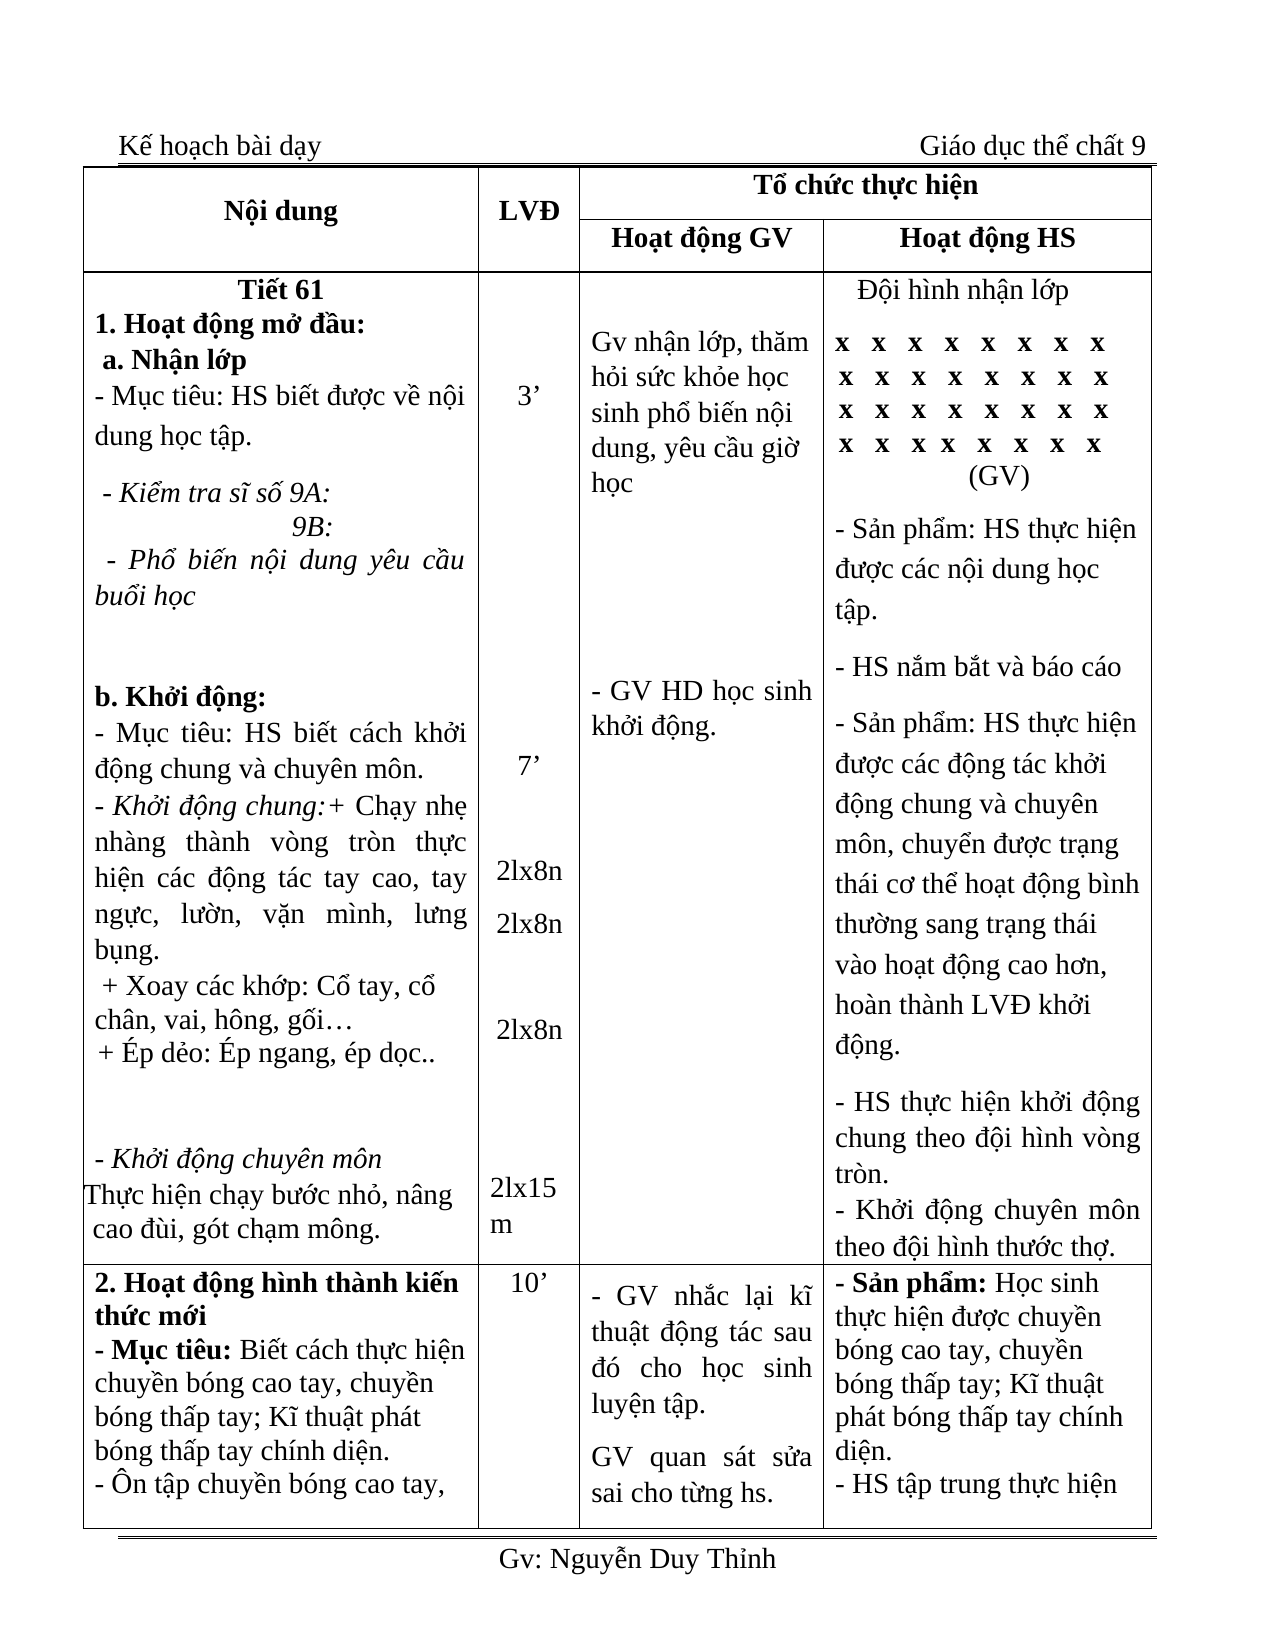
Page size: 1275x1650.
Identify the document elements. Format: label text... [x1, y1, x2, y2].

table_cell Tiết 61 1. Hoạt động mở đầu: a. Nhận lớp - Mục tiêu: HS biết được về nội dung học tập. - Kiểm tra sĩ số 9A: 9B: - Phổ biến nội dung yêu cầu buổi học b. Khởi động: - Mục tiêu: HS biết cách khởi động chung và chuyên môn. - Khởi động chung:+ Chạy nhẹ nhàng thành vòng tròn thực hiện các động tác tay cao, tay ngực, lườn, vặn mình, lưng bụng. + Xoay các khớp: Cổ tay, cổ chân, vai, hông, gối… + Ép dẻo: Ép ngang, ép dọc.. - Khởi động chuyên môn Thực hiện chạy bước nhỏ, nâng cao đùi, gót chạm mông. [84, 273, 478, 1264]
table_cell 3’ 7’ 2lx8n 2lx8n 2lx8n 2lx15m [479, 273, 579, 1264]
table_header LVĐ [479, 168, 579, 271]
table_cell Đội hình nhận lớp x x x x x x x x x x x x x x x x x x x x x x x x x x x x x x x x (GV) - Sản phẩm: HS thực hiện được các nội dung học tập. - HS nắm bắt và báo cáo - Sản phẩm: HS thực hiện được các động tác khởi động chung và chuyên môn, chuyển được trạng thái cơ thể hoạt động bình thường sang trạng thái vào hoạt động cao hơn, hoàn thành LVĐ khởi động. - HS thực hiện khởi động chung theo đội hình vòng tròn. - Khởi động chuyên môn theo đội hình thước thợ. [824, 273, 1151, 1264]
table_cell Hoạt động GV [580, 220, 823, 271]
table_header Nội dung [84, 168, 478, 271]
table_cell Gv nhận lớp, thăm hỏi sức khỏe học sinh phổ biến nội dung, yêu cầu giờ học - GV HD học sinh khởi động. [580, 273, 823, 1264]
table_cell Hoạt động HS [824, 220, 1151, 271]
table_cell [580, 1265, 823, 1527]
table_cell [84, 1265, 478, 1527]
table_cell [824, 1265, 1151, 1527]
table_cell 10’ [479, 1265, 579, 1527]
table_header Tổ chức thực hiện [580, 168, 1151, 219]
